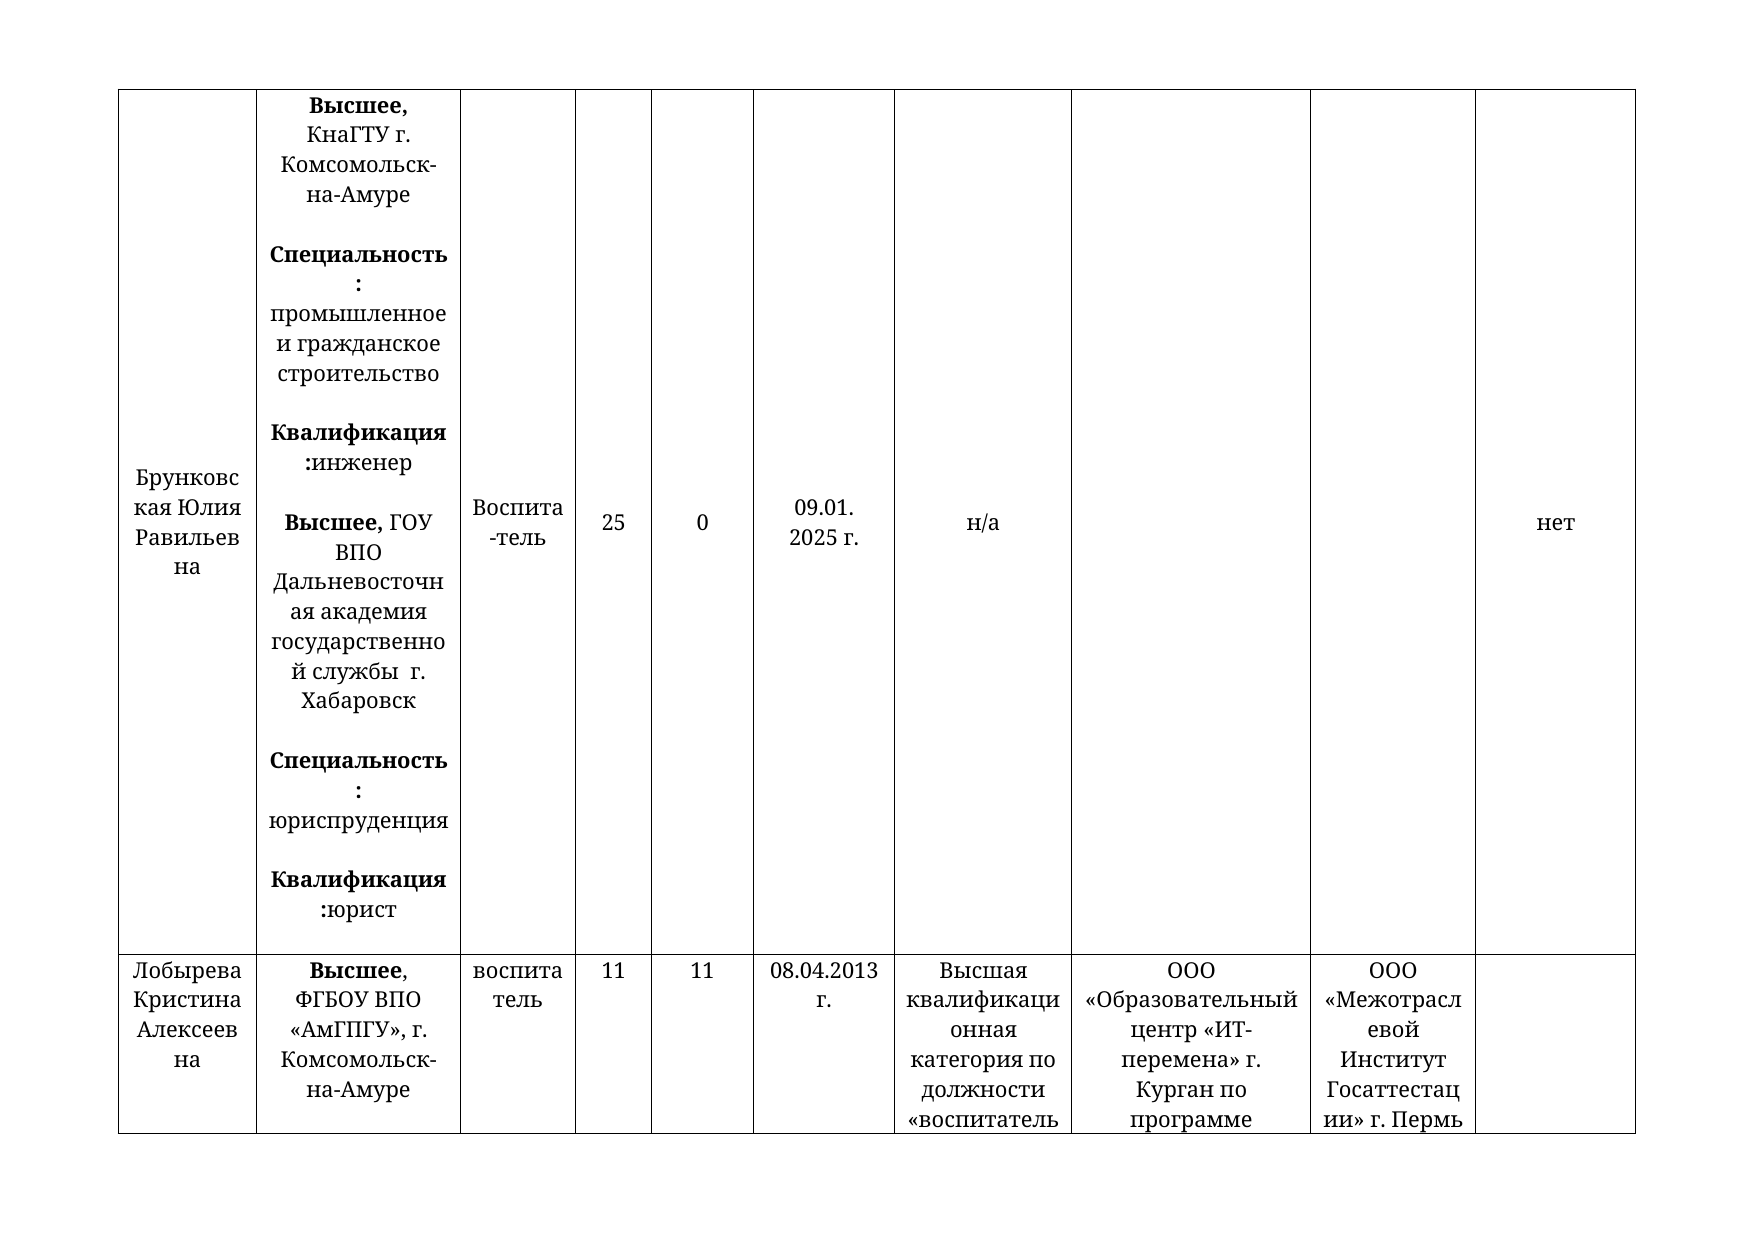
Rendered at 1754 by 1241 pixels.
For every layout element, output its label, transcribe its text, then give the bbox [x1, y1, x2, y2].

table_cell Высшее, КнаГТУ г. Комсомольск-на-Амуре Специальность: промышленное и гражданское строительство Квалификация:инженер Высшее, ГОУ ВПО Дальневосточная академия государственной службы г. Хабаровск Специальность: юриспруденция Квалификация:юрист [257, 90, 460, 953]
table_cell 08.04.2013 г. [754, 955, 894, 1133]
table_cell [1311, 90, 1475, 953]
table_cell 11 [576, 955, 651, 1133]
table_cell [257, 955, 460, 1133]
table_cell [1476, 955, 1635, 1133]
table_cell [1072, 90, 1310, 953]
table_cell Брунковская Юлия Равильевна [119, 90, 256, 953]
table_cell воспитатель [461, 955, 575, 1133]
table_cell Воспита-тель [461, 90, 575, 953]
table_cell 09.01. 2025 г. [754, 90, 894, 953]
table_cell 11 [652, 955, 753, 1133]
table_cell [895, 955, 1071, 1133]
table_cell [1311, 955, 1475, 1133]
table_cell 25 [576, 90, 651, 953]
table_cell н/а [895, 90, 1071, 953]
table_cell нет [1476, 90, 1635, 953]
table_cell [119, 955, 256, 1133]
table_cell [1072, 955, 1310, 1133]
table_cell 0 [652, 90, 753, 953]
